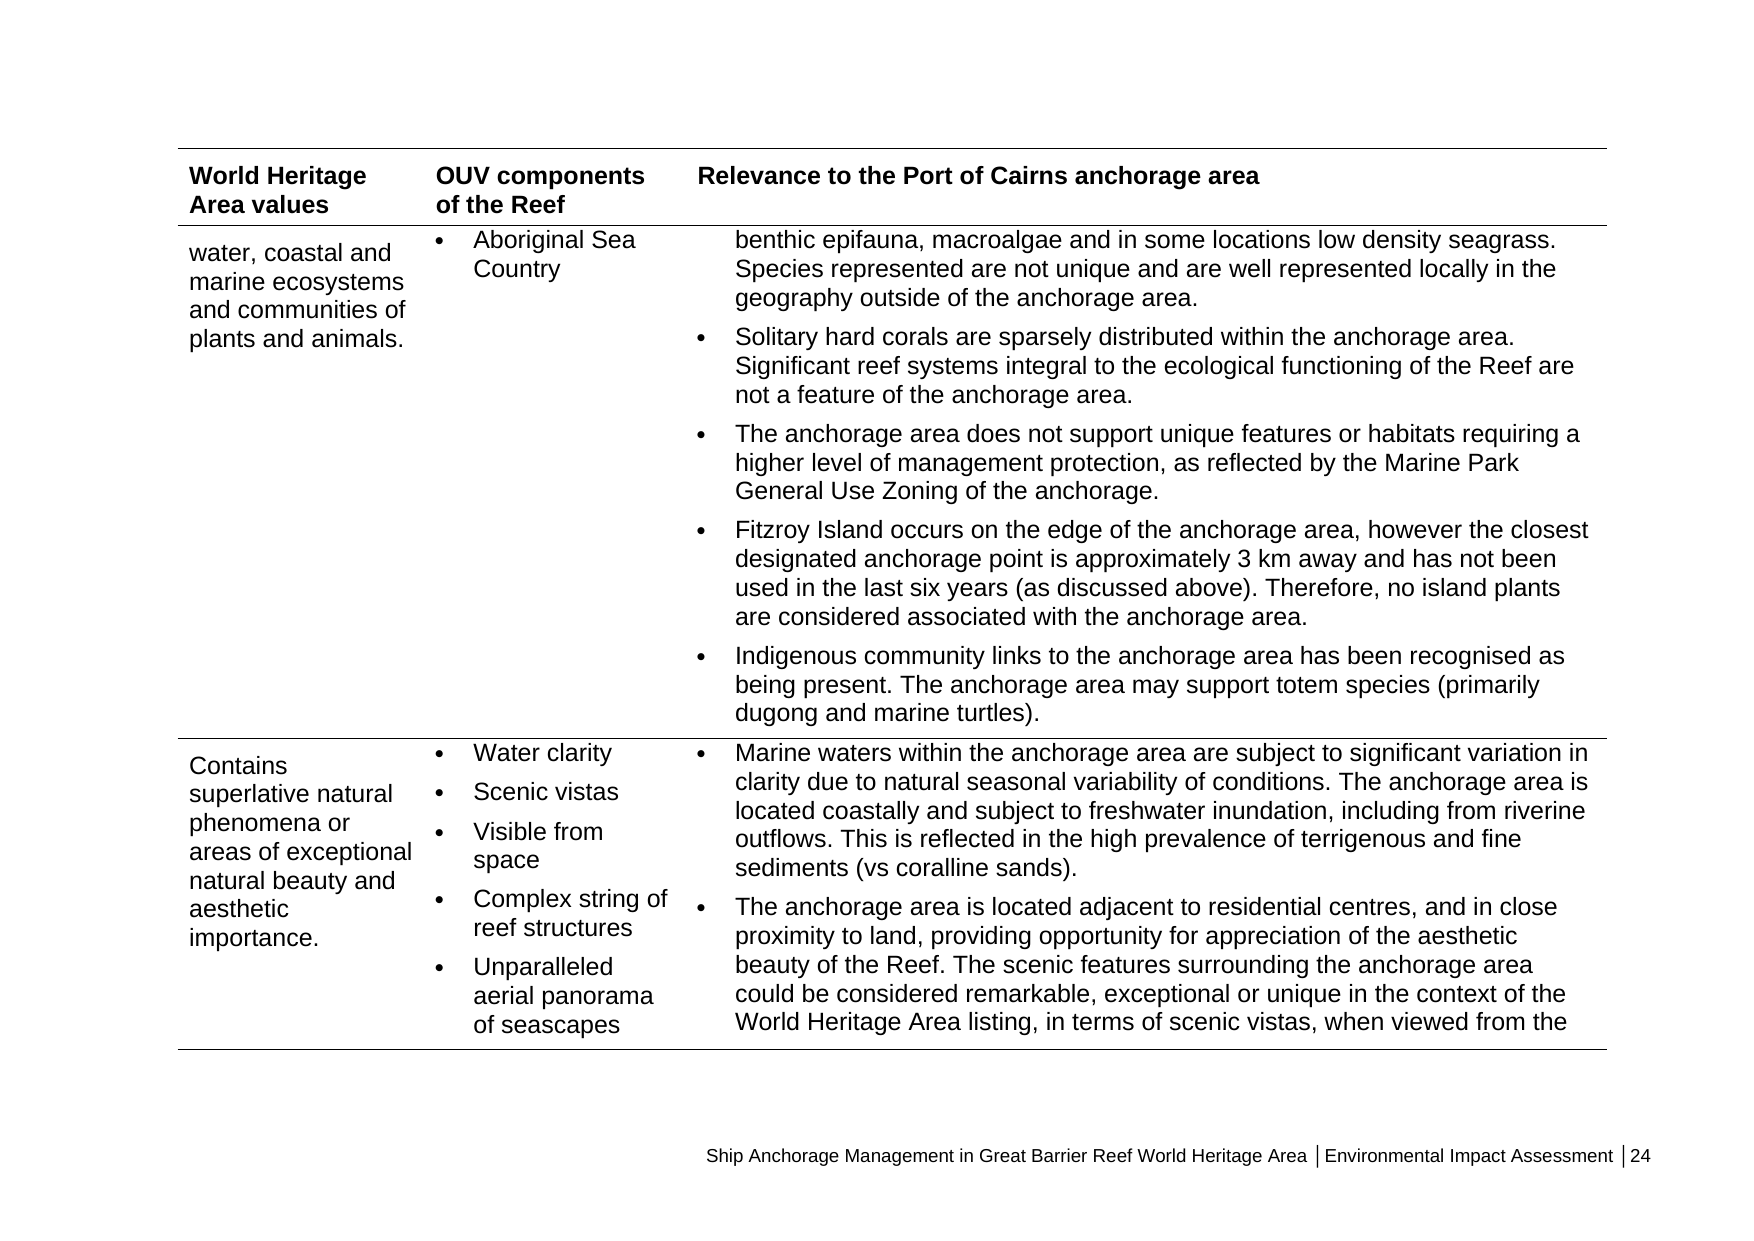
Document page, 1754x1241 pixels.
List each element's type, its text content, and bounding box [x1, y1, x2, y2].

table_header World Heritage Area values [178, 149, 424, 225]
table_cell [178, 226, 424, 738]
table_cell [424, 739, 686, 1049]
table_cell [686, 739, 1607, 1049]
table_header OUV components of the Reef [424, 149, 686, 225]
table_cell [424, 226, 686, 738]
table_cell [686, 226, 1607, 738]
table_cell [178, 739, 424, 1049]
table_header Relevance to the Port of Cairns anchorage area [686, 149, 1607, 225]
